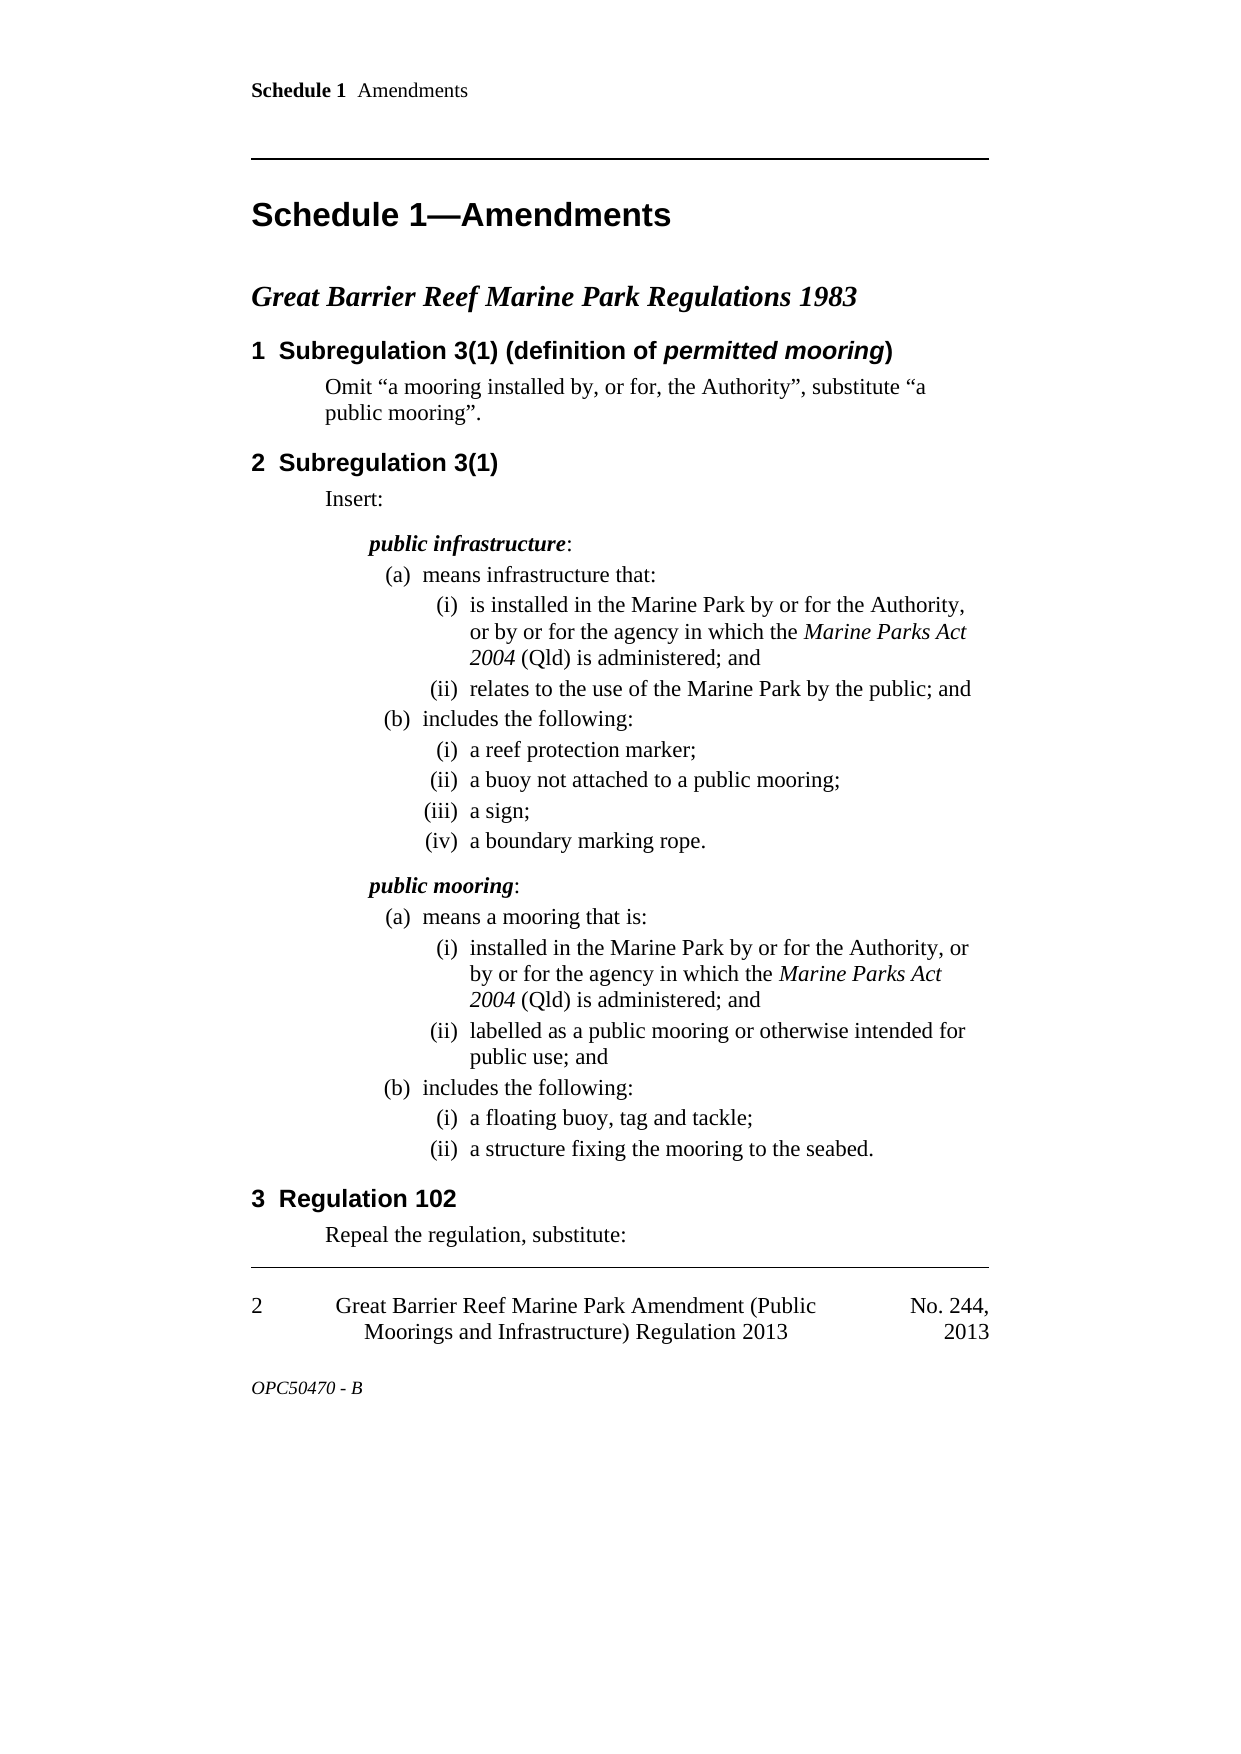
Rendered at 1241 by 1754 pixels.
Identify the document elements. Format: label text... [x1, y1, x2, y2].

text (b) includes the following: [251, 1074, 989, 1100]
text public infrastructure: [369, 531, 989, 557]
text Insert: [325, 485, 989, 512]
text (ii) a buoy not attached to a public mooring; [251, 766, 989, 793]
text (a) means infrastructure that: [251, 561, 989, 587]
text Great Barrier Reef Marine Park Regulations 1983 [251, 279, 989, 313]
text 1 Subregulation 3(1) (definition of permitted mooring) [251, 336, 989, 364]
text (iv) a boundary marking rope. [251, 827, 989, 854]
text (i) is installed in the Marine Park by or for the Authority, or by or for the agency in which the Marine Parks Act 2004 (Qld) is administered; and [251, 592, 989, 671]
text (i) a floating buoy, tag and tackle; [251, 1104, 989, 1131]
text (ii) a structure fixing the mooring to the seabed. [251, 1135, 989, 1161]
text Repeal the regulation, substitute: [325, 1221, 989, 1247]
text (ii) labelled as a public mooring or otherwise intended for public use; and [251, 1017, 989, 1069]
text (i) installed in the Marine Park by or for the Authority, or by or for the agency in which the Marine Parks Act 2004 (Qld) is administered; and [251, 933, 989, 1013]
text Omit “a mooring installed by, or for, the Authority”, substitute “a public mooring”. [325, 373, 989, 425]
text (iii) a sign; [251, 797, 989, 823]
text 3 Regulation 102 [251, 1184, 989, 1213]
text 2 Subregulation 3(1) [251, 448, 989, 477]
text (a) means a mooring that is: [251, 903, 989, 929]
text Schedule 1—Amendments [251, 195, 989, 233]
text public mooring: [369, 872, 989, 899]
text (i) a reef protection marker; [251, 736, 989, 762]
text (ii) relates to the use of the Marine Park by the public; and [251, 675, 989, 701]
text (b) includes the following: [251, 705, 989, 732]
